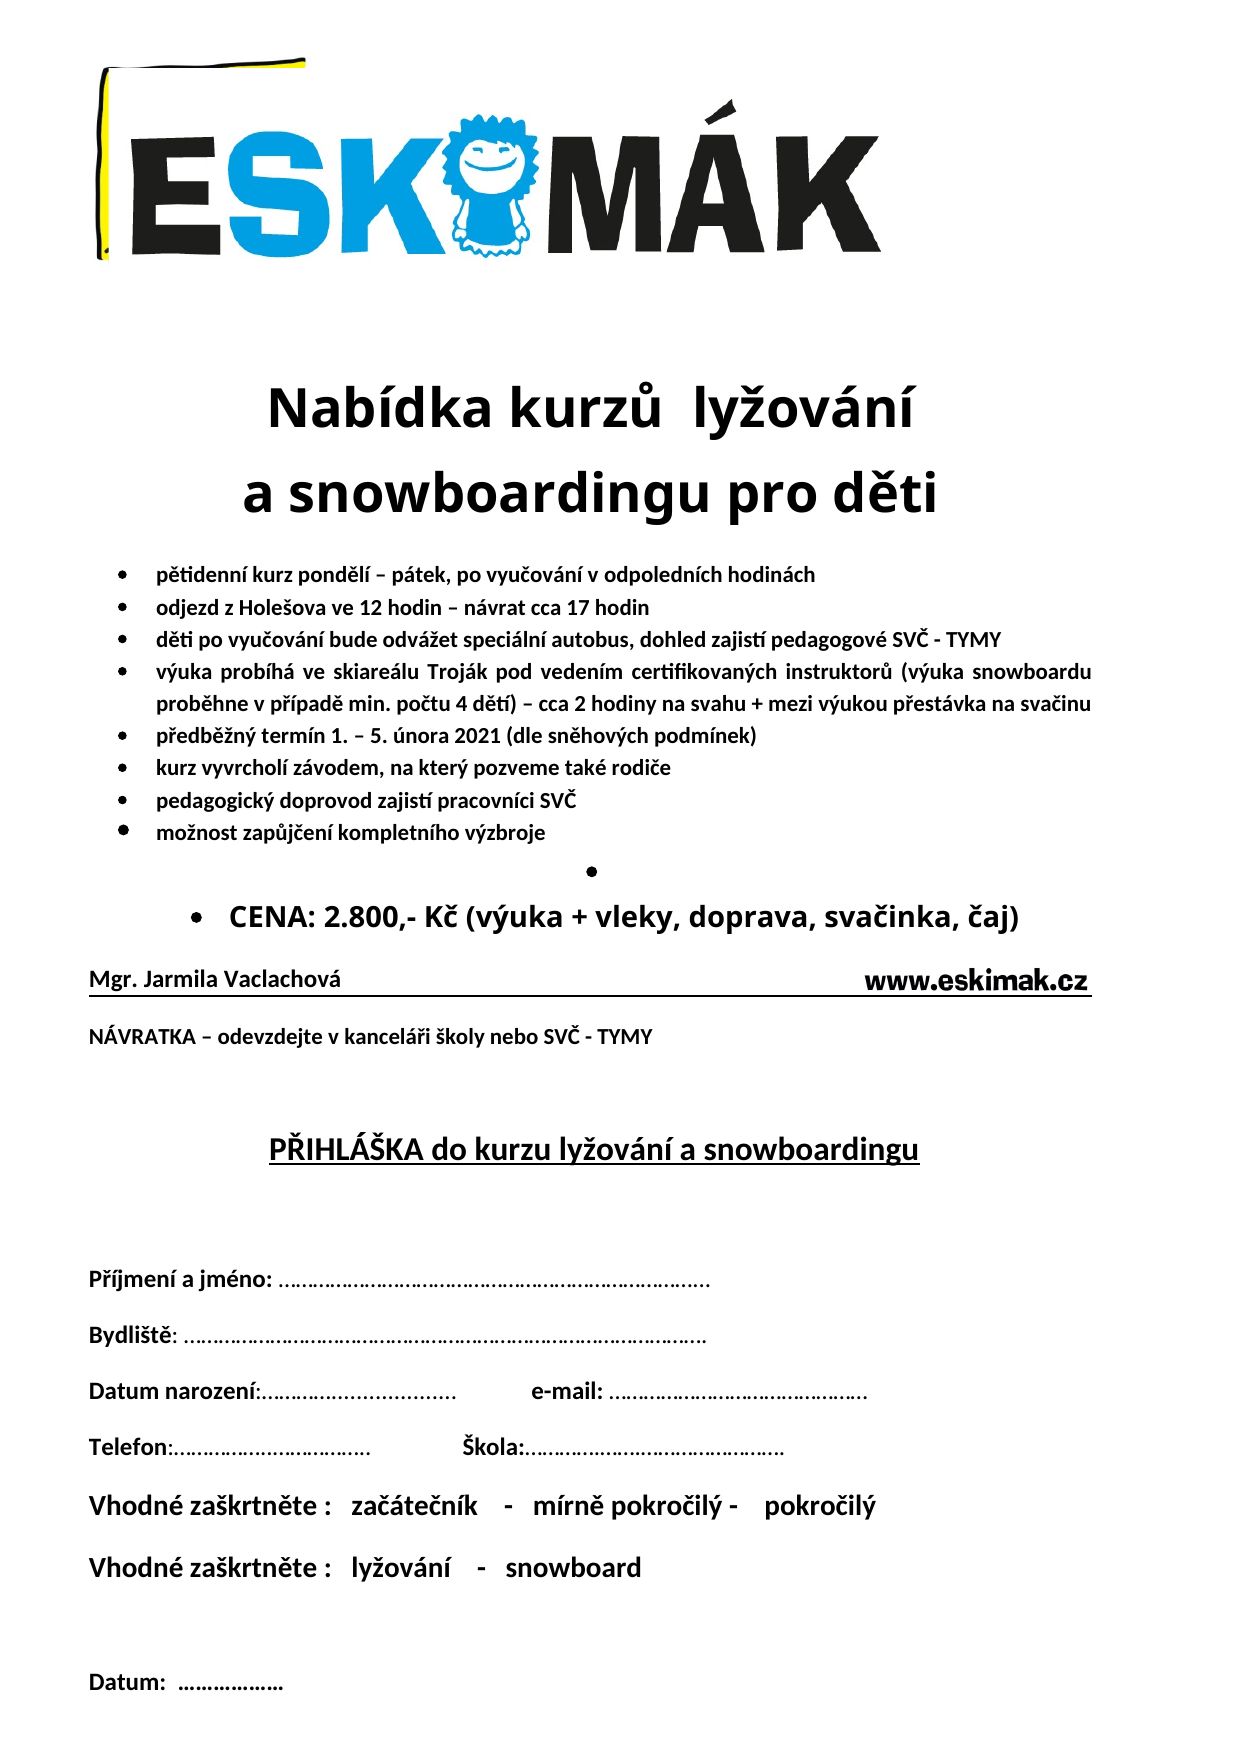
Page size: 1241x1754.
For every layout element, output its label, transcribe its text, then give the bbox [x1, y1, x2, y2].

list odjezd z Holešova ve 12 hodin – návrat cca 17 hodin [118, 593, 1092, 621]
list předběžný termín 1. – 5. února 2021 (dle sněhových podmínek) [118, 721, 1092, 749]
list výuka probíhá ve skiareálu Troják pod vedením certifikovaných instruktorů (výuka snowboardu proběhne v případě min. počtu 4 dětí) – cca 2 hodiny na svahu + mezi výukou přestávka na svačinu [118, 657, 1092, 717]
list možnost zapůjčení kompletního výzbroje [118, 818, 1092, 847]
text Datum narození:………….................... e-mail: ……………………………………… [89, 1375, 1092, 1406]
text PŘIHLÁŠKA do kurzu lyžování a snowboardingu [89, 1128, 1092, 1169]
text NÁVRATKA – odevzdejte v kanceláři školy nebo SVČ - TYMY [89, 1022, 1092, 1050]
list CENA: 2.800,- Kč (výuka + vleky, doprava, svačinka, čaj) [118, 896, 1092, 936]
picture [73, 27, 902, 287]
text Telefon:……………..…………….. Škola:………….…….……………………. [89, 1431, 1092, 1462]
text Vhodné zaškrtněte : začátečník - mírně pokročilý - pokročilý [89, 1487, 1092, 1523]
text Příjmení a jméno: ………………………………………………………………... [89, 1264, 1092, 1294]
list pedagogický doprovod zajistí pracovníci SVČ [118, 786, 1092, 814]
text Datum: ……………… [89, 1666, 1092, 1697]
list pětidenní kurz pondělí – pátek, po vyučování v odpoledních hodinách [118, 560, 1092, 588]
text Nabídka kurzů lyžování a snowboardingu pro děti [89, 253, 1092, 528]
text Mgr. Jarmila Vaclachová [89, 963, 1092, 995]
list kurz vyvrcholí závodem, na který pozveme také rodiče [118, 753, 1092, 782]
text Vhodné zaškrtněte : lyžování - snowboard [89, 1549, 1092, 1584]
list děti po vyučování bude odvážet speciální autobus, dohled zajistí pedagogové SVČ - TYMY [118, 625, 1092, 653]
text Bydliště: ………………………………………………………………………………. [89, 1319, 1092, 1350]
